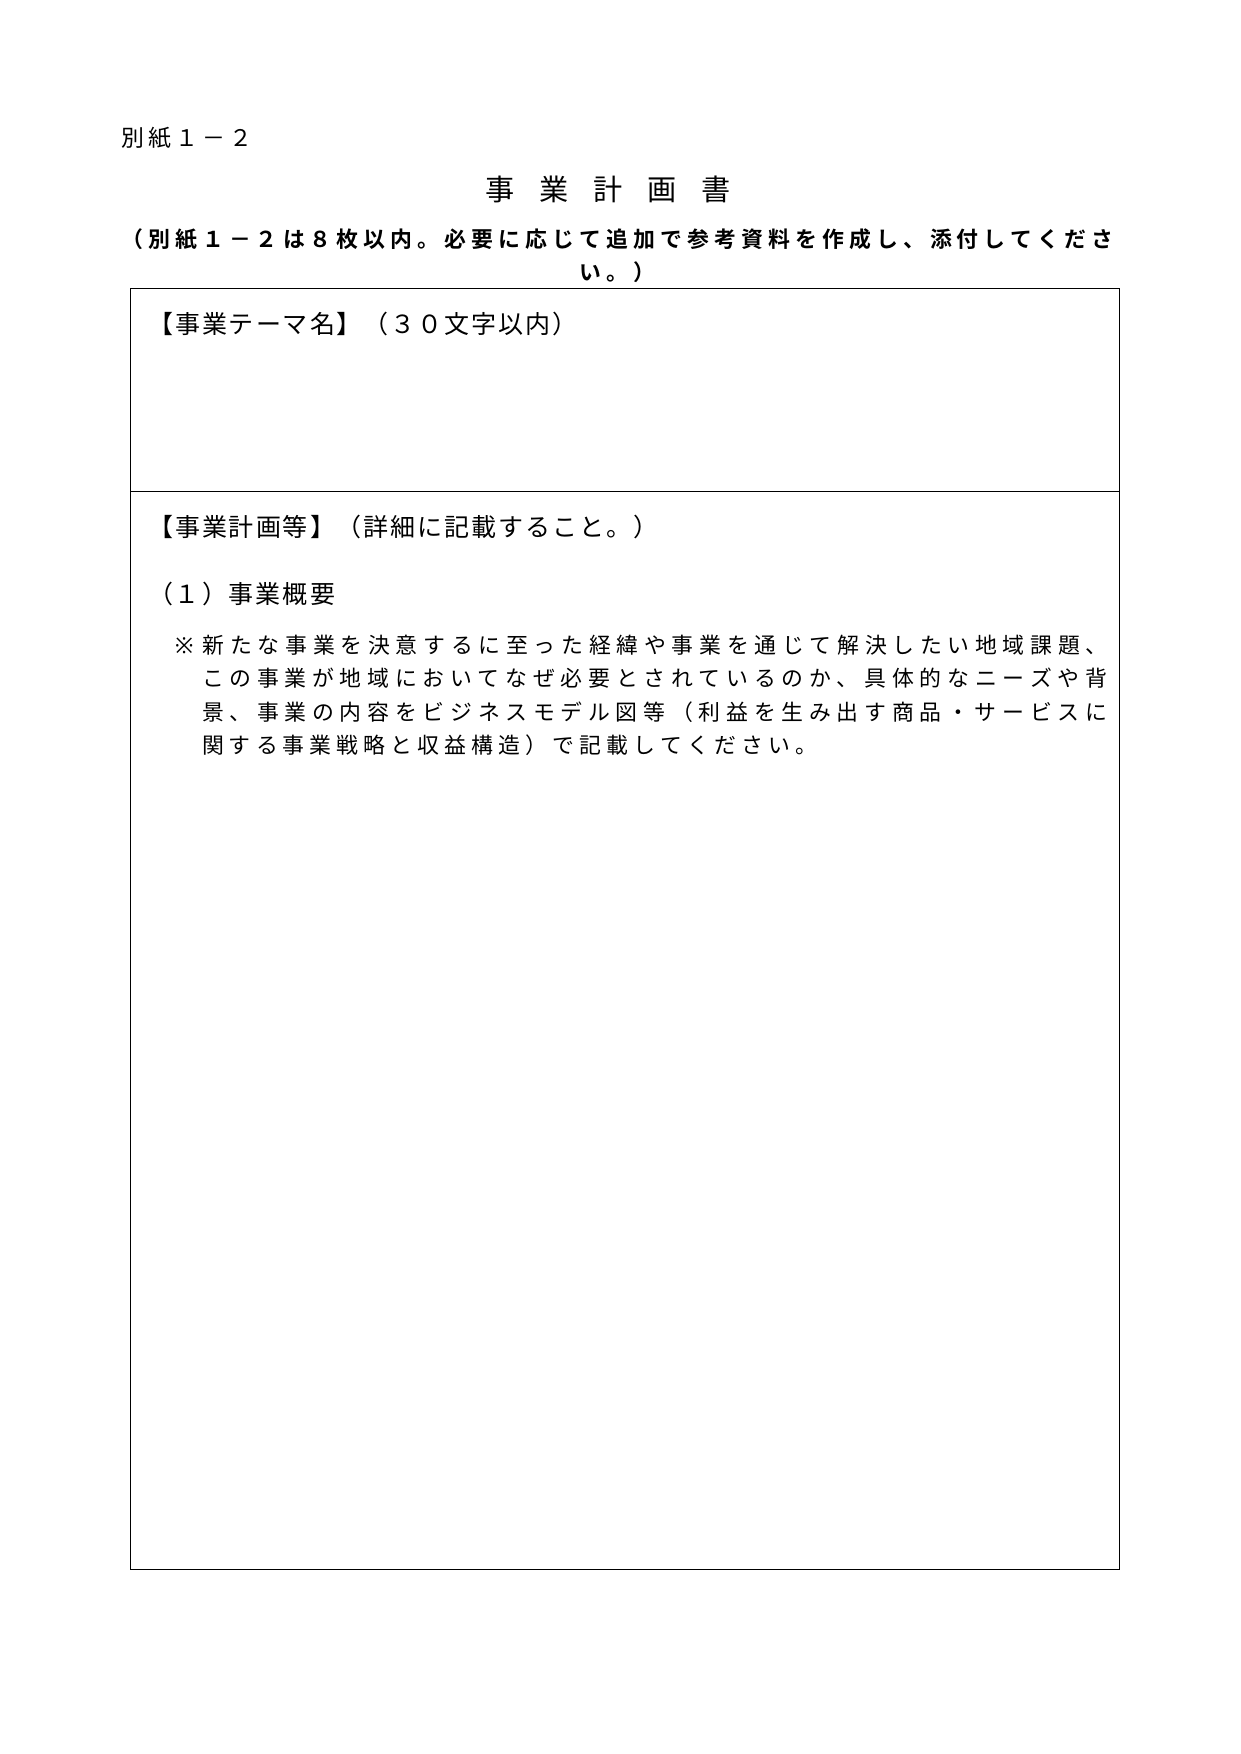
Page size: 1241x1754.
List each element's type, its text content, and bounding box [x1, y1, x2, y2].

text （別紙１－２は８枚以内。必要に応じて追加で参考資料を作成し、添付してください。） [121, 221, 1119, 288]
table_header 【事業テーマ名】（３０文字以内） [131, 289, 1119, 491]
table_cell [131, 492, 1119, 1569]
text 事業計画書 [121, 153, 1119, 221]
text 別紙１－２ [121, 120, 1119, 153]
